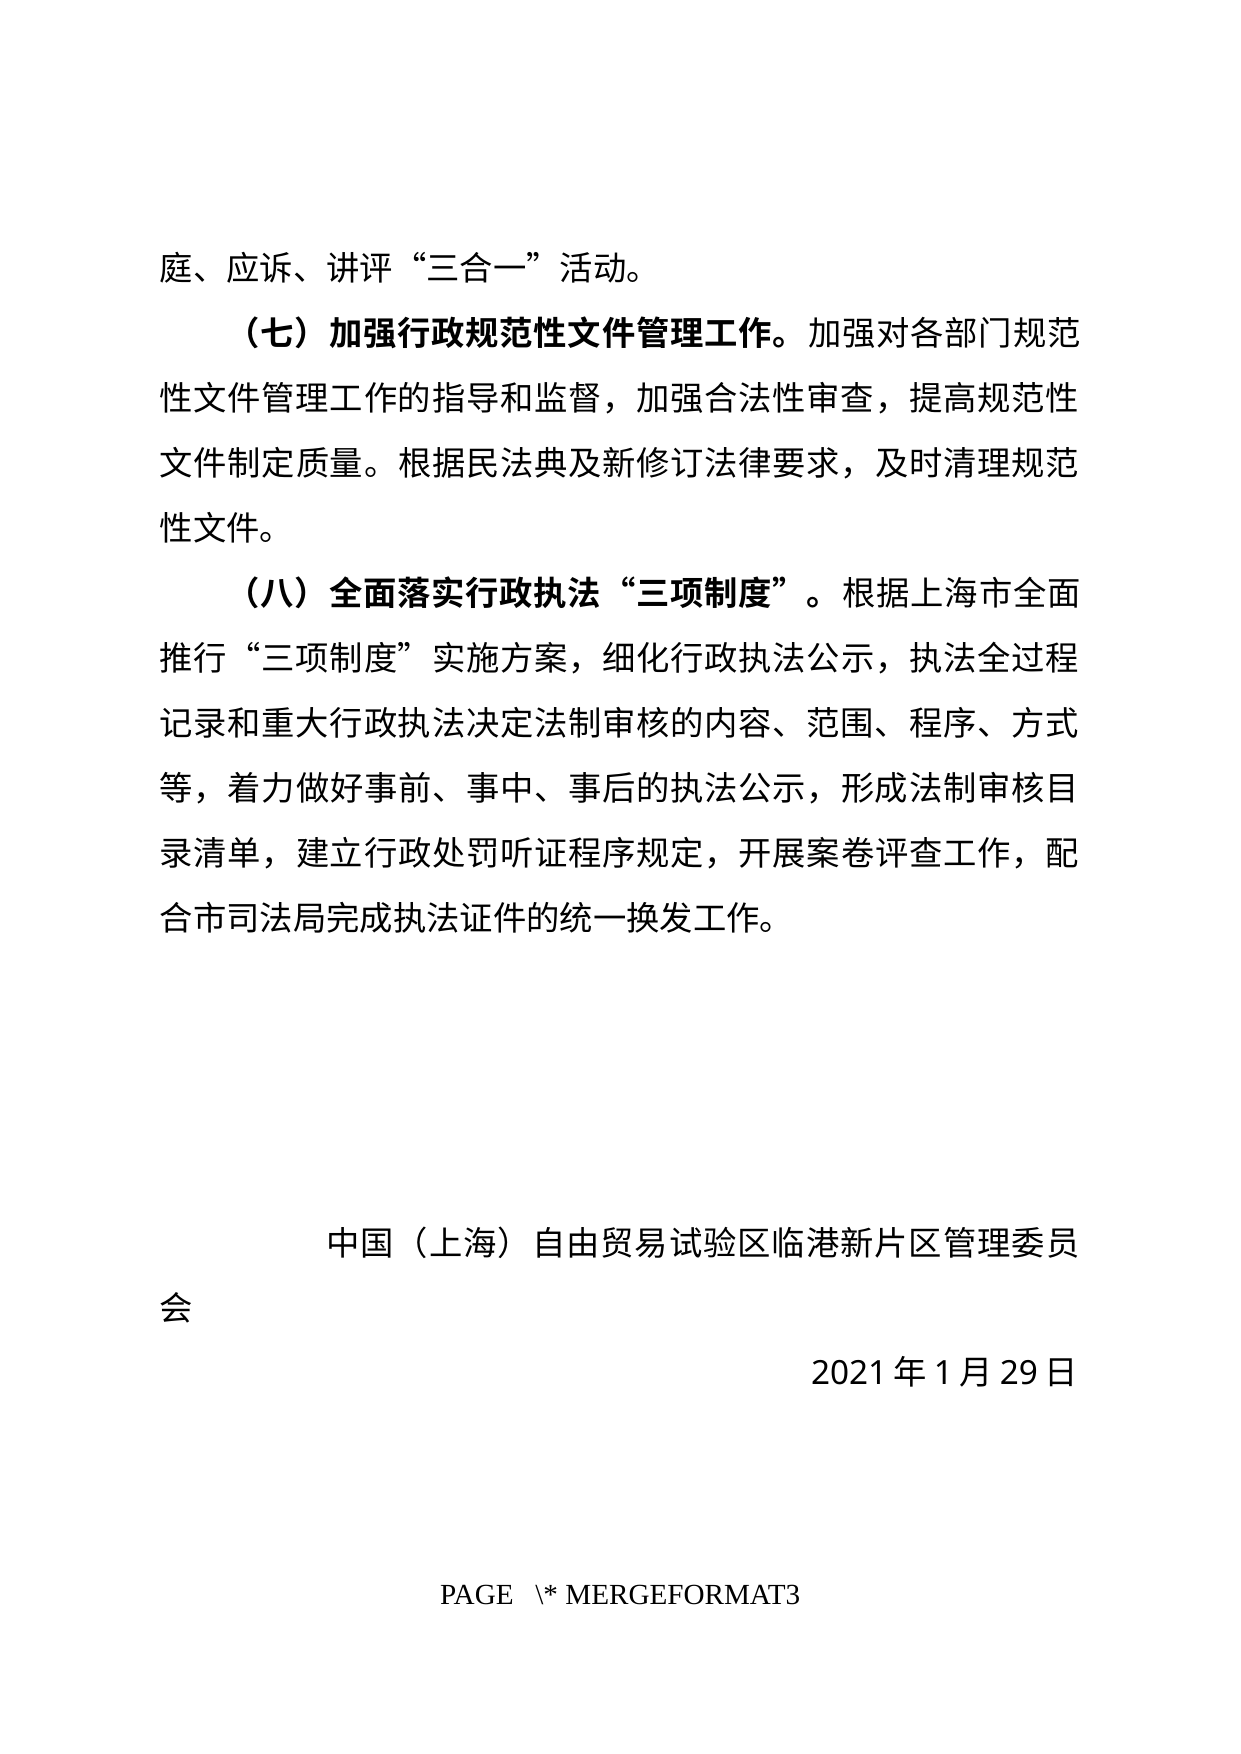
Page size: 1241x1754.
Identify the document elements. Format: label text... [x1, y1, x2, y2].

text （八）全面落实行政执法“三项制度”。根据上海市全面推行“三项制度”实施方案，细化行政执法公示，执法全过程记录和重大行政执法决定法制审核的内容、范围、程序、方式等，着力做好事前、事中、事后的执法公示，形成法制审核目录清单，建立行政处罚听证程序规定，开展案卷评查工作，配合市司法局完成执法证件的统一换发工作。 [159, 558, 1081, 948]
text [159, 233, 1081, 298]
text 2021年1月29日 [159, 1338, 1077, 1403]
text 中国（上海）自由贸易试验区临港新片区管理委员会 [159, 1208, 1081, 1338]
text （七）加强行政规范性文件管理工作。加强对各部门规范性文件管理工作的指导和监督，加强合法性审查，提高规范性文件制定质量。根据民法典及新修订法律要求，及时清理规范性文件。 [159, 298, 1081, 558]
